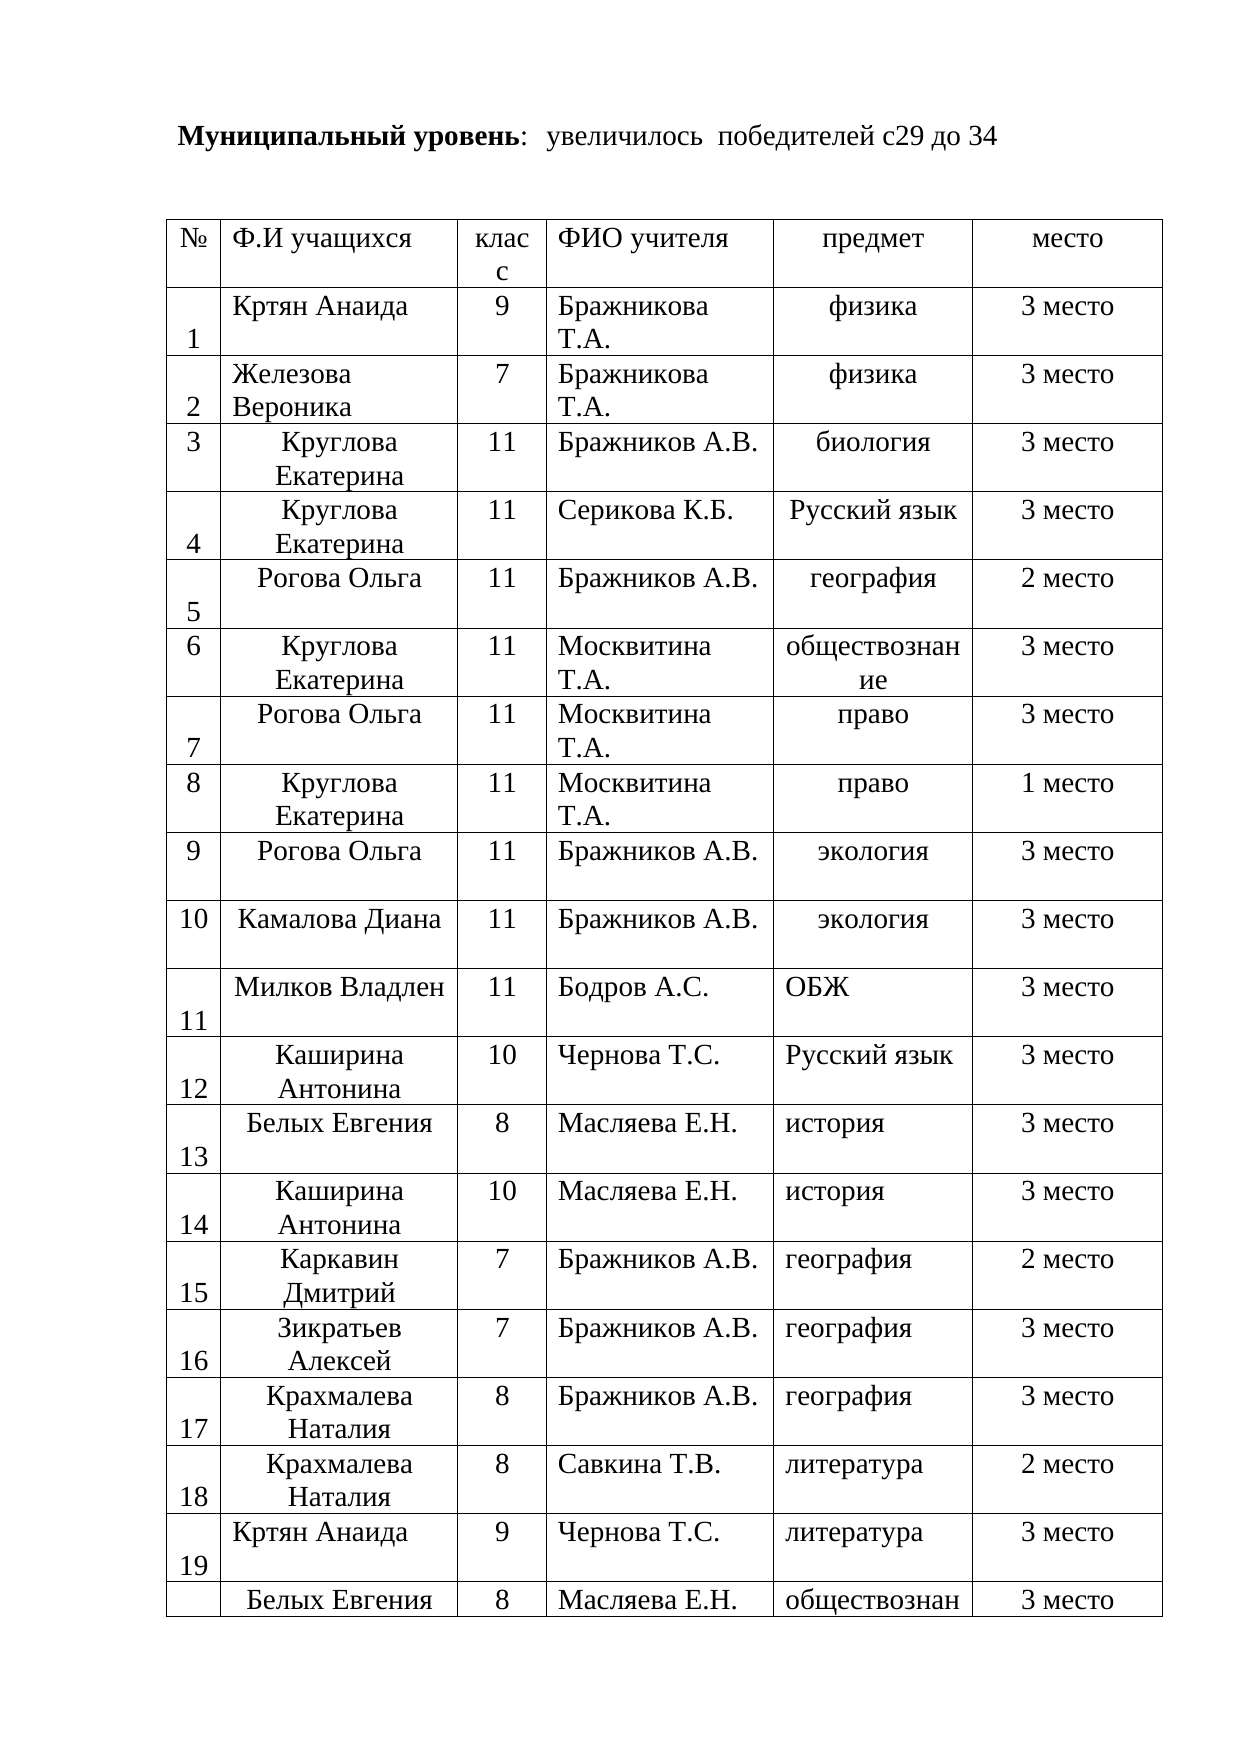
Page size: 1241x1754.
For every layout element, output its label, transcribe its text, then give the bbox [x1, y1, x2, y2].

table_cell 7 [458, 1242, 546, 1309]
table_cell 3 место [973, 1582, 1162, 1616]
table_cell 3 место [973, 288, 1162, 355]
table_cell экология [774, 833, 972, 900]
table_cell 2 место [973, 1242, 1162, 1309]
table_cell Чернова Т.С. [547, 1514, 773, 1581]
table_cell 8 [458, 1582, 546, 1616]
table_cell 11 [458, 560, 546, 627]
table_cell 8 [458, 1378, 546, 1445]
table_cell Бражников А.В. [547, 833, 773, 900]
table_cell история [774, 1174, 972, 1241]
table_cell 8 [458, 1446, 546, 1513]
table_cell Серикова К.Б. [547, 492, 773, 559]
table_cell Бражников А.В. [547, 901, 773, 968]
table_cell 7 [458, 356, 546, 423]
table_cell Масляева Е.Н. [547, 1582, 773, 1616]
table_cell 8 [458, 1105, 546, 1172]
table_cell Масляева Е.Н. [547, 1174, 773, 1241]
table_cell обществознание [774, 1582, 972, 1616]
table_cell Круглова Екатерина [221, 424, 457, 491]
table_cell 3 место [973, 1037, 1162, 1104]
table_cell 3 место [973, 1514, 1162, 1581]
table_cell Бодров А.С. [547, 969, 773, 1036]
table_cell 12 [167, 1037, 220, 1104]
table_cell 3 место [973, 833, 1162, 900]
table_cell 10 [458, 1174, 546, 1241]
table_cell 13 [167, 1105, 220, 1172]
table_cell Русский язык [774, 1037, 972, 1104]
table_cell Крахмалева Наталия [221, 1378, 457, 1445]
table_cell биология [774, 424, 972, 491]
table_header № [167, 220, 220, 287]
table_cell география [774, 1310, 972, 1377]
table_cell 3 место [973, 1174, 1162, 1241]
table_cell Савкина Т.В. [547, 1446, 773, 1513]
table_cell Москвитина Т.А. [547, 765, 773, 832]
table_cell Русский язык [774, 492, 972, 559]
table_cell 3 место [973, 1105, 1162, 1172]
table_cell 3 место [973, 629, 1162, 696]
table_cell 11 [458, 697, 546, 764]
table_cell 11 [458, 629, 546, 696]
table_cell 1 [167, 288, 220, 355]
table_cell Бражникова Т.А. [547, 356, 773, 423]
table_cell право [774, 765, 972, 832]
table_cell 7 [458, 1310, 546, 1377]
table_cell Белых Евгения [221, 1105, 457, 1172]
table_cell Чернова Т.С. [547, 1037, 773, 1104]
table_cell Масляева Е.Н. [547, 1105, 773, 1172]
table_cell 2 [167, 356, 220, 423]
table_cell Камалова Диана [221, 901, 457, 968]
table_cell 11 [458, 492, 546, 559]
table_cell 3 место [973, 356, 1162, 423]
table_cell 11 [458, 765, 546, 832]
table_cell 18 [167, 1446, 220, 1513]
table_cell 11 [458, 969, 546, 1036]
table_cell 3 [167, 424, 220, 491]
table_cell 3 место [973, 492, 1162, 559]
table_cell литература [774, 1514, 972, 1581]
table_cell 5 [167, 560, 220, 627]
table_cell 20 [167, 1582, 220, 1616]
table_cell Каркавин Дмитрий [221, 1242, 457, 1309]
table_cell география [774, 1242, 972, 1309]
table_cell история [774, 1105, 972, 1172]
table_cell Каширина Антонина [221, 1174, 457, 1241]
table_cell 3 место [973, 969, 1162, 1036]
table_cell Бражников А.В. [547, 424, 773, 491]
table_cell 11 [458, 424, 546, 491]
table_cell Каширина Антонина [221, 1037, 457, 1104]
table_cell обществознание [774, 629, 972, 696]
table_cell 7 [167, 697, 220, 764]
table_header место [973, 220, 1162, 287]
table_cell 1 место [973, 765, 1162, 832]
table_cell Рогова Ольга [221, 833, 457, 900]
table_cell 2 место [973, 1446, 1162, 1513]
table_header ФИО учителя [547, 220, 773, 287]
table_cell география [774, 560, 972, 627]
table_cell Бражников А.В. [547, 1310, 773, 1377]
table_cell Круглова Екатерина [221, 765, 457, 832]
table_cell 10 [167, 901, 220, 968]
table_cell Крахмалева Наталия [221, 1446, 457, 1513]
table_cell литература [774, 1446, 972, 1513]
table_cell Белых Евгения [221, 1582, 457, 1616]
table_cell 4 [167, 492, 220, 559]
table_header предмет [774, 220, 972, 287]
table_cell 11 [167, 969, 220, 1036]
table_cell физика [774, 288, 972, 355]
table_cell 15 [167, 1242, 220, 1309]
table_cell Москвитина Т.А. [547, 629, 773, 696]
table_cell 10 [458, 1037, 546, 1104]
table_cell 3 место [973, 901, 1162, 968]
table_cell 11 [458, 833, 546, 900]
table_cell Милков Владлен [221, 969, 457, 1036]
table_cell Круглова Екатерина [221, 629, 457, 696]
table_cell 19 [167, 1514, 220, 1581]
table_cell право [774, 697, 972, 764]
table_cell Круглова Екатерина [221, 492, 457, 559]
table_cell 3 место [973, 1310, 1162, 1377]
table_cell 3 место [973, 697, 1162, 764]
table_cell 6 [167, 629, 220, 696]
table_cell Бражникова Т.А. [547, 288, 773, 355]
table_cell Бражников А.В. [547, 1378, 773, 1445]
table_cell экология [774, 901, 972, 968]
table_cell Бражников А.В. [547, 560, 773, 627]
table_cell Кртян Анаида [221, 288, 457, 355]
table_cell Кртян Анаида [221, 1514, 457, 1581]
table_cell Рогова Ольга [221, 697, 457, 764]
table_cell 9 [458, 1514, 546, 1581]
table_cell Железова Вероника [221, 356, 457, 423]
table_header Ф.И учащихся [221, 220, 457, 287]
text Муниципальный уровень: увеличилось победителей с29 до 34 [162, 118, 1152, 152]
table_cell 3 место [973, 1378, 1162, 1445]
table_cell 16 [167, 1310, 220, 1377]
table_cell 9 [458, 288, 546, 355]
table_cell Зикратьев Алексей [221, 1310, 457, 1377]
table_cell 8 [167, 765, 220, 832]
table_cell 17 [167, 1378, 220, 1445]
table_cell Бражников А.В. [547, 1242, 773, 1309]
table_cell 2 место [973, 560, 1162, 627]
table_cell 9 [167, 833, 220, 900]
table_cell ОБЖ [774, 969, 972, 1036]
table_header класс [458, 220, 546, 287]
table_cell Рогова Ольга [221, 560, 457, 627]
table_cell 11 [458, 901, 546, 968]
table_cell физика [774, 356, 972, 423]
table_cell Москвитина Т.А. [547, 697, 773, 764]
table_cell география [774, 1378, 972, 1445]
table_cell 14 [167, 1174, 220, 1241]
table_cell 3 место [973, 424, 1162, 491]
